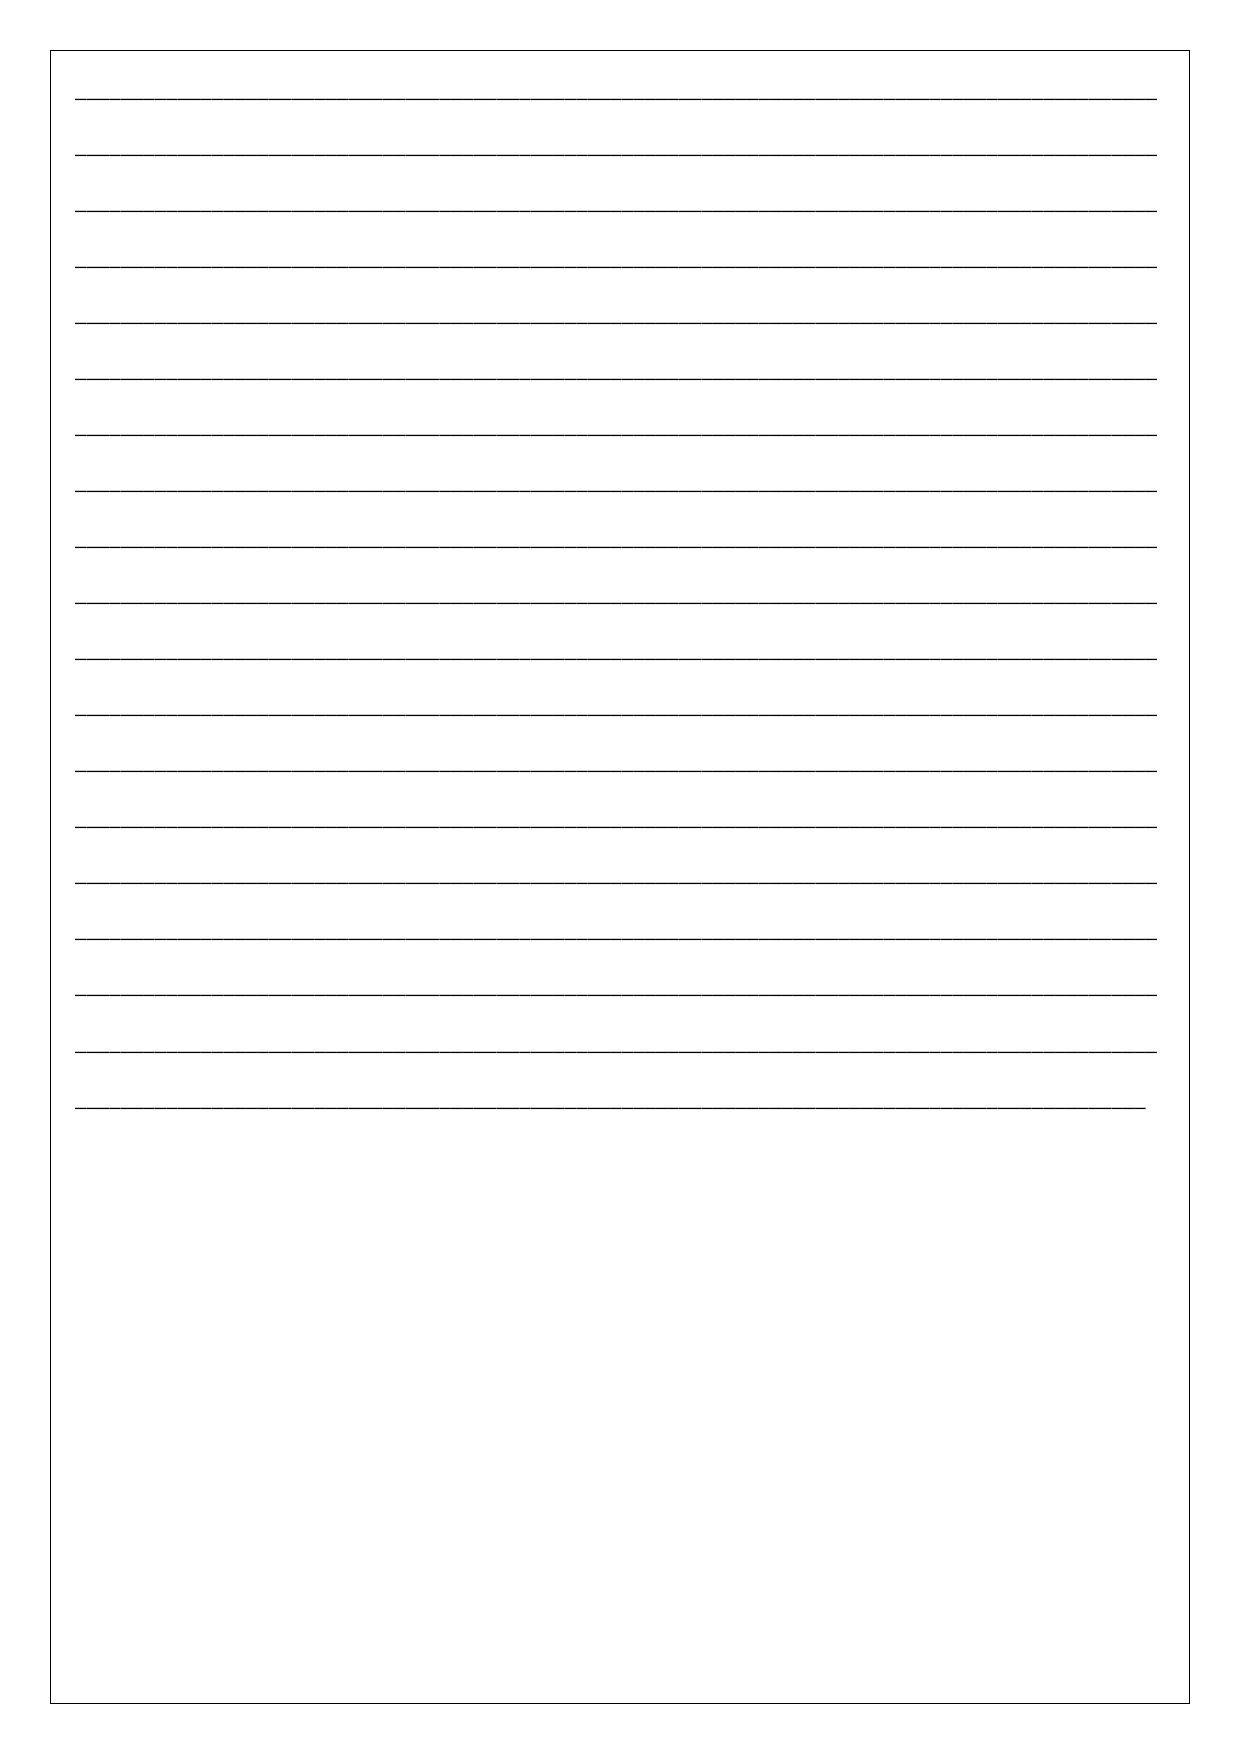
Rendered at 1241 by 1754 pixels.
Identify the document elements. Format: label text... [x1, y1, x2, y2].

text ____________________________________________________________________________________________________________________________________________________________________________________________________________________________________________________________________________________________________________________________________________________________________________________________________________________________________________________________________________________________________________________________________________________________________________________________________________________________________________________________________________________________________________________________________________________________________________________________________________________________________________________________________________________________________________________________________________________________________________________________________________________________________________________________________________________________________________________________________________________________________________________________________________________________________________________________________________________________________________________________________________________________________________________________________________________________________________________________________________________________________________________________________________________________________________________________________________________________________________________________________________________________________________________________________________________________________________________________________________________________________________________________________________ [75, 75, 1165, 1112]
